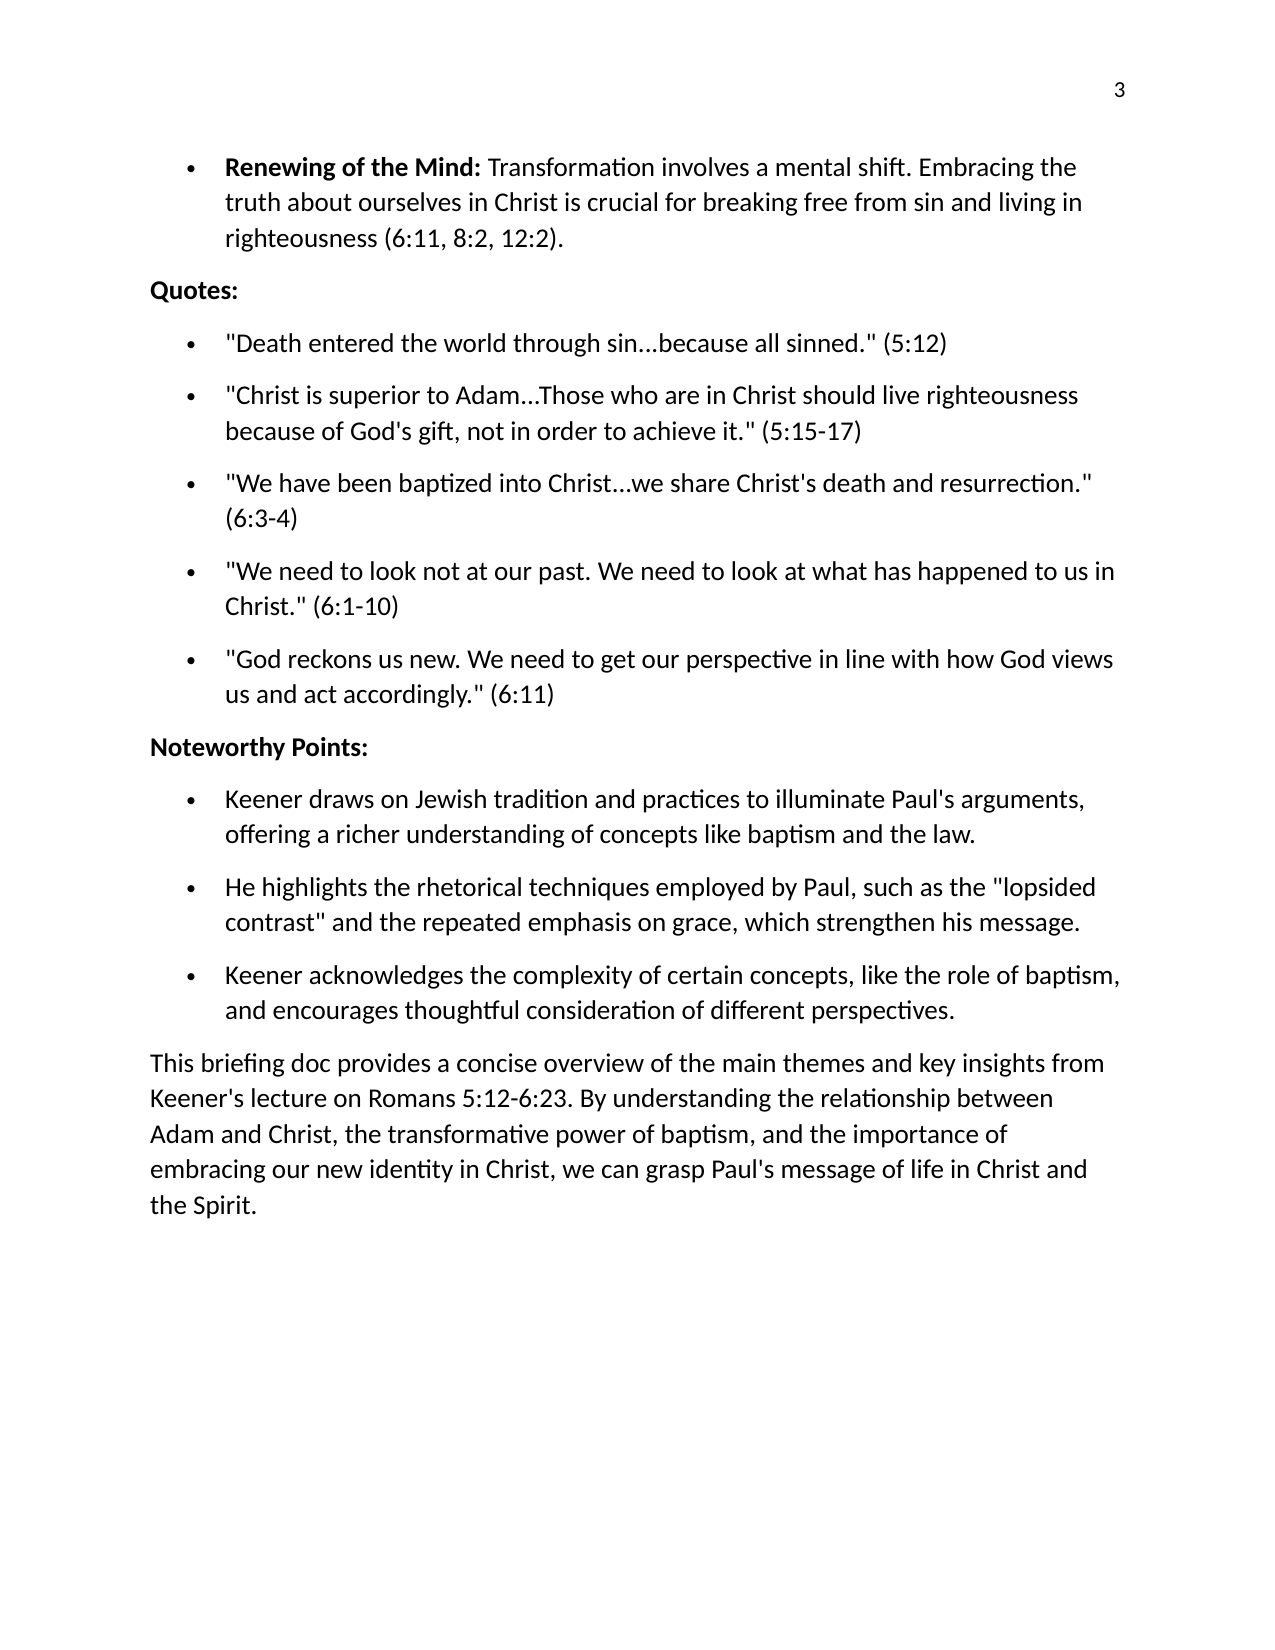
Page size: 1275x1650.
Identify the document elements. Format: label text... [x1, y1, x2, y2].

list "Christ is superior to Adam...Those who are in Christ should live righteousness because of God's gift, not in order to achieve it." (5:15-17) [187, 378, 1125, 447]
list "God reckons us new. We need to get our perspective in line with how God views us and act accordingly." (6:11) [187, 642, 1125, 711]
list "We need to look not at our past. We need to look at what has happened to us in Christ." (6:1-10) [187, 554, 1125, 623]
list He highlights the rhetorical techniques employed by Paul, such as the "lopsided contrast" and the repeated emphasis on grace, which strengthen his message. [187, 870, 1125, 939]
list Keener draws on Jewish tradition and practices to illuminate Paul's arguments, offering a richer understanding of concepts like baptism and the law. [187, 782, 1125, 851]
list "Death entered the world through sin...because all sinned." (5:12) [187, 326, 1125, 359]
list Keener acknowledges the complexity of certain concepts, like the role of baptism, and encourages thoughtful consideration of different perspectives. [187, 958, 1125, 1027]
text Noteworthy Points: [150, 730, 1125, 763]
list Renewing of the Mind: Transformation involves a mental shift. Embracing the truth about ourselves in Christ is crucial for breaking free from sin and living in righteousness (6:11, 8:2, 12:2). [187, 150, 1125, 254]
text This briefing doc provides a concise overview of the main themes and key insights from Keener's lecture on Romans 5:12-6:23. By understanding the relationship between Adam and Christ, the transformative power of baptism, and the importance of embracing our new identity in Christ, we can grasp Paul's message of life in Christ and the Spirit. [150, 1046, 1125, 1221]
text Quotes: [150, 273, 1125, 307]
list "We have been baptized into Christ...we share Christ's death and resurrection." (6:3-4) [187, 466, 1125, 535]
